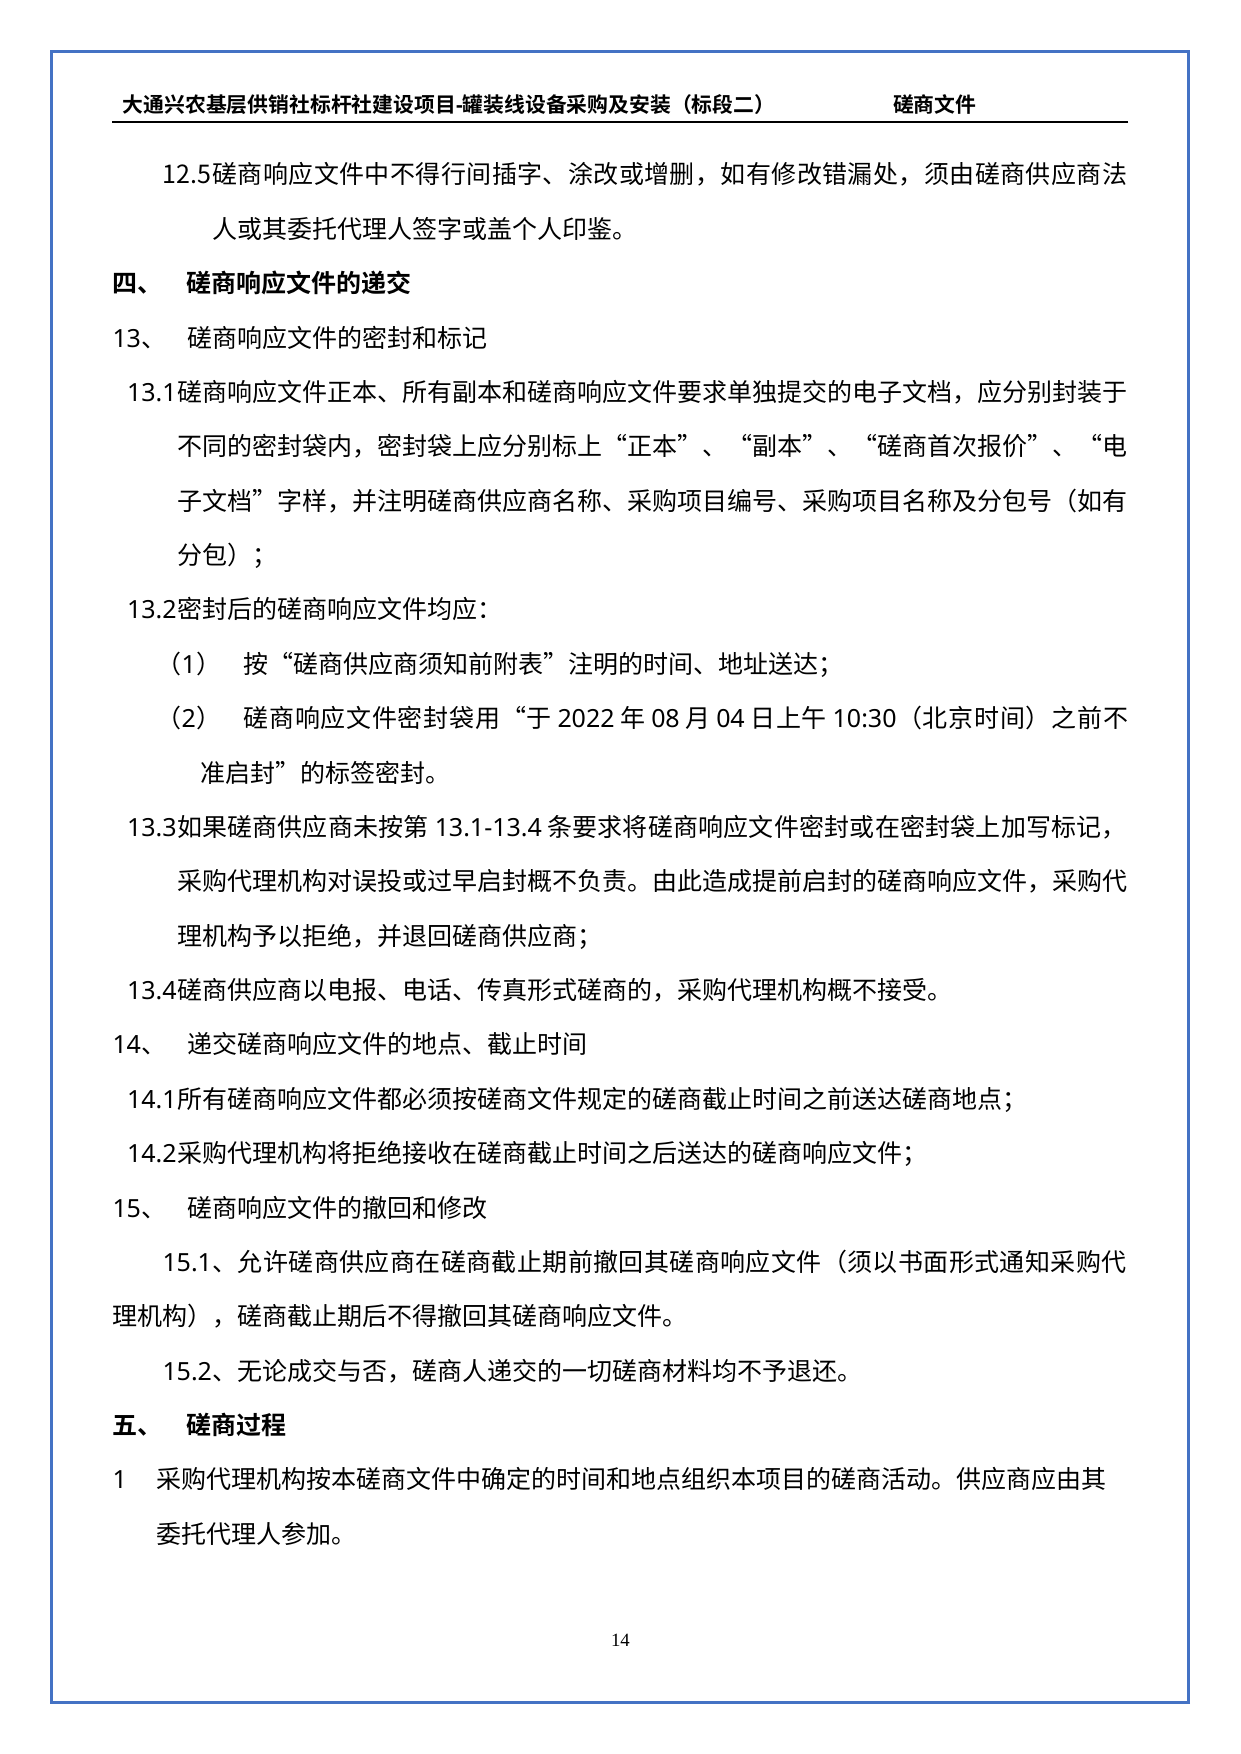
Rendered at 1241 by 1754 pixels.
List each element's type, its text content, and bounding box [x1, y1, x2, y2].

list 采购代理机构按本磋商文件中确定的时间和地点组织本项目的磋商活动。供应商应由其委托代理人参加。 [112, 1460, 1128, 1551]
list 如果磋商供应商未按第13.1-13.4条要求将磋商响应文件密封或在密封袋上加写标记，采购代理机构对误投或过早启封概不负责。由此造成提前启封的磋商响应文件，采购代理机构予以拒绝，并退回磋商供应商； [127, 807, 1128, 952]
list 磋商响应文件正本、所有副本和磋商响应文件要求单独提交的电子文档，应分别封装于不同的密封袋内，密封袋上应分别标上“正本”、“副本”、“磋商首次报价”、“电子文档”字样，并注明磋商供应商名称、采购项目编号、采购项目名称及分包号（如有分包）； [127, 372, 1128, 572]
subtitle 磋商过程 [112, 1406, 1128, 1442]
list 磋商响应文件密封袋用“于2022年08月04日上午10:30（北京时间）之前不准启封”的标签密封。 [156, 699, 1128, 789]
list 采购代理机构将拒绝接收在磋商截止时间之后送达的磋商响应文件； [127, 1134, 1128, 1170]
subtitle 磋商响应文件的密封和标记 [112, 318, 1128, 354]
subtitle 磋商响应文件的撤回和修改 [112, 1188, 1128, 1224]
list 所有磋商响应文件都必须按磋商文件规定的磋商截止时间之前送达磋商地点； [127, 1079, 1128, 1116]
subtitle 磋商响应文件的递交 [112, 264, 1128, 300]
list 磋商供应商以电报、电话、传真形式磋商的，采购代理机构概不接受。 [127, 971, 1128, 1007]
subtitle 递交磋商响应文件的地点、截止时间 [112, 1025, 1128, 1061]
list 密封后的磋商响应文件均应： [127, 590, 1128, 626]
text 15.2、无论成交与否，磋商人递交的一切磋商材料均不予退还。 [112, 1351, 1128, 1387]
list 按“磋商供应商须知前附表”注明的时间、地址送达； [156, 644, 1128, 681]
text 15.1、允许磋商供应商在磋商截止期前撤回其磋商响应文件（须以书面形式通知采购代理机构），磋商截止期后不得撤回其磋商响应文件。 [112, 1242, 1128, 1333]
list 磋商响应文件中不得行间插字、涂改或增删，如有修改错漏处，须由磋商供应商法人或其委托代理人签字或盖个人印鉴。 [162, 155, 1128, 246]
